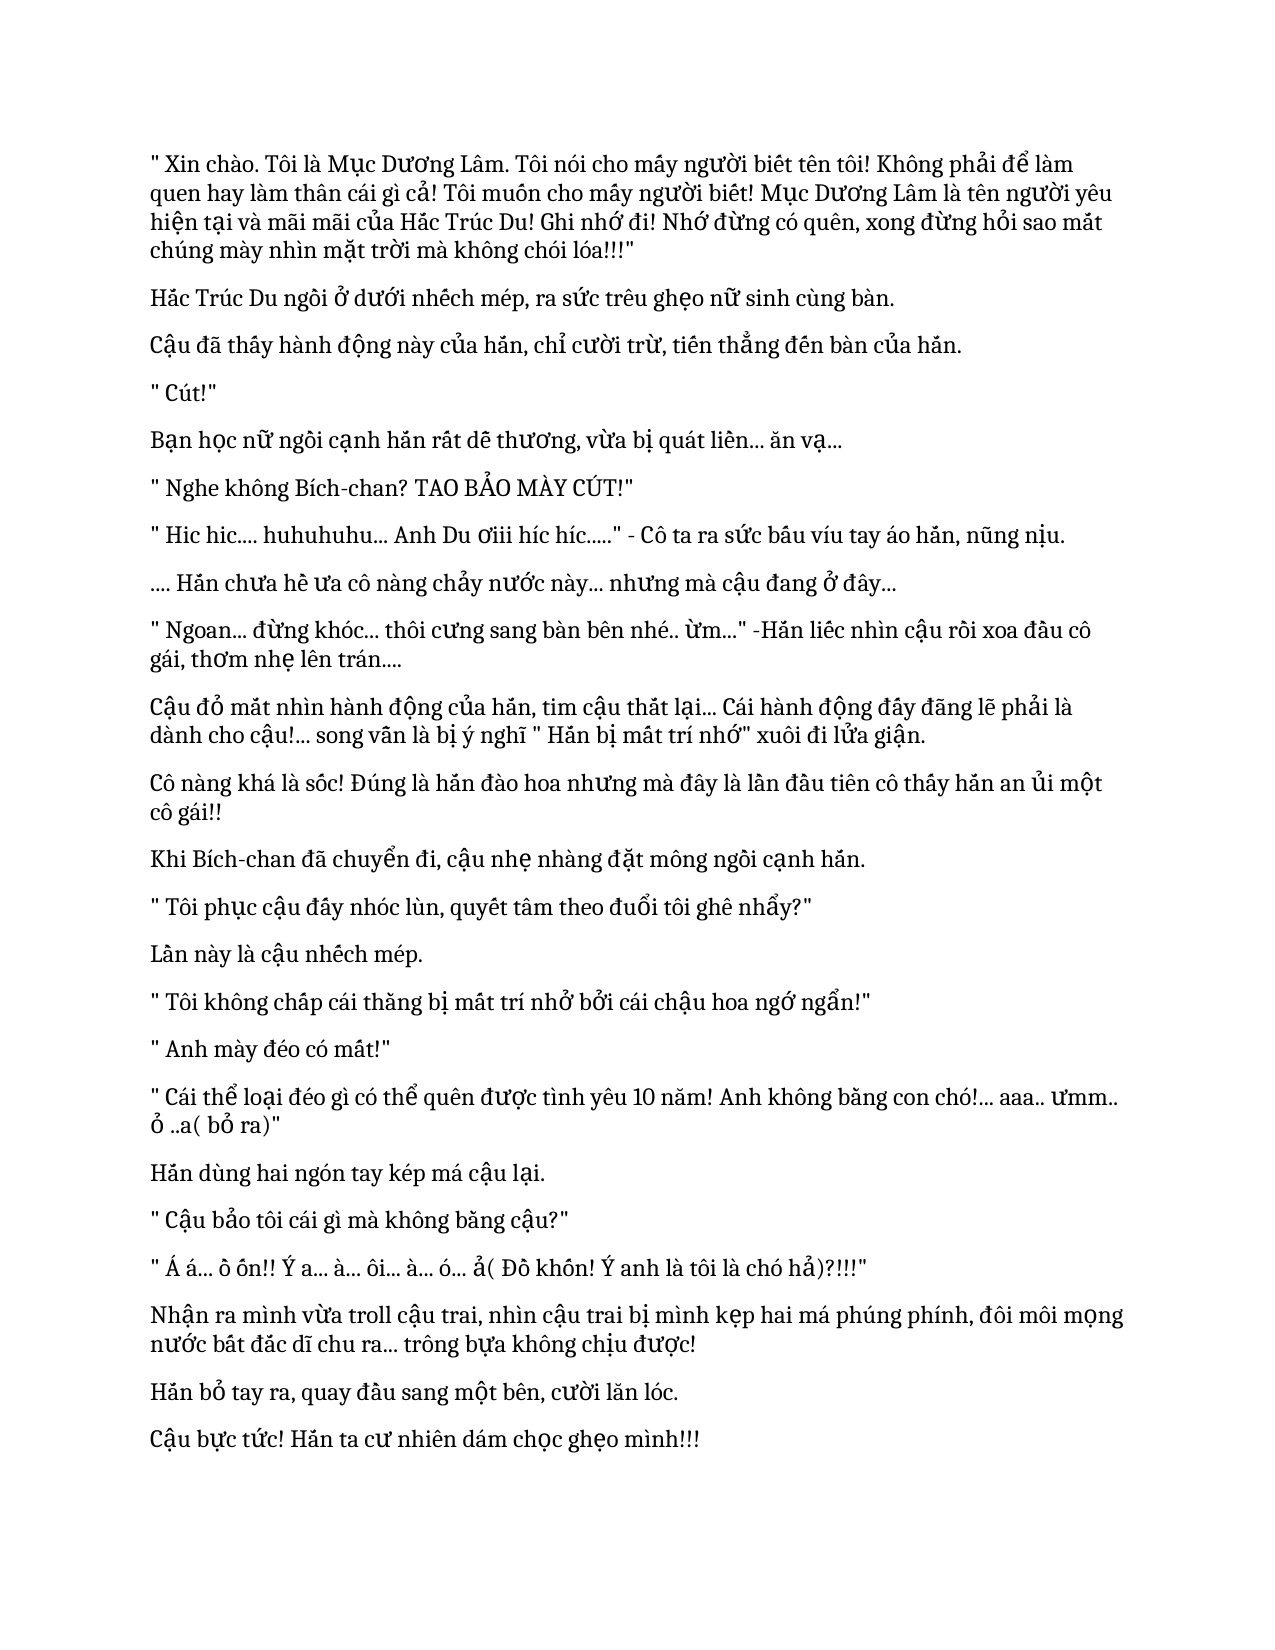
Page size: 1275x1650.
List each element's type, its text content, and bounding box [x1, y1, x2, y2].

text .... Hắn chưa hề ưa cô nàng chảy nước này... nhưng mà cậu đang ở đây... [150, 569, 1125, 597]
text " Anh mày đéo có mất!" [150, 1035, 1125, 1064]
text " Xin chào. Tôi là Mục Dương Lâm. Tôi nói cho mấy người biết tên tôi! Không phải để làm quen hay làm thân cái gì cả! Tôi muốn cho mấy người biết! Mục Dương Lâm là tên người yêu hiện tại và mãi mãi của Hắc Trúc Du! Ghi nhớ đi! Nhớ đừng có quên, xong đừng hỏi sao mắt chúng mày nhìn mặt trời mà không chói lóa!!!" [150, 150, 1125, 265]
text Nhận ra mình vừa troll cậu trai, nhìn cậu trai bị mình kẹp hai má phúng phính, đôi môi mọng nước bất đắc dĩ chu ra... trông bựa không chịu được! [150, 1301, 1125, 1359]
text " Tôi không chấp cái thằng bị mất trí nhở bởi cái chậu hoa ngớ ngẩn!" [150, 987, 1125, 1016]
text Hắc Trúc Du ngồi ở dưới nhếch mép, ra sức trêu ghẹo nữ sinh cùng bàn. [150, 284, 1125, 312]
text Lần này là cậu nhếch mép. [150, 940, 1125, 969]
text Cậu đã thấy hành động này của hắn, chỉ cười trừ, tiến thẳng đến bàn của hắn. [150, 331, 1125, 360]
text Khi Bích-chan đã chuyển đi, cậu nhẹ nhàng đặt mông ngồi cạnh hắn. [150, 845, 1125, 874]
text " Cút!" [150, 379, 1125, 407]
text " Cậu bảo tôi cái gì mà không bằng cậu?" [150, 1206, 1125, 1235]
text Cô nàng khá là sốc! Đúng là hắn đào hoa nhưng mà đây là lần đầu tiên cô thấy hắn an ủi một cô gái!! [150, 769, 1125, 826]
text Hắn dùng hai ngón tay kép má cậu lại. [150, 1159, 1125, 1187]
text " Á á... ồ ốn!! Ý a... à... ôi... à... ó... ả( Đồ khốn! Ý anh là tôi là chó hả)?!!!" [150, 1254, 1125, 1282]
text " Cái thể loại đéo gì có thể quên được tình yêu 10 năm! Anh không bằng con chó!... aaa.. ưmm.. ỏ ..a( bỏ ra)" [150, 1082, 1125, 1140]
text " Ngoan... đừng khóc... thôi cưng sang bàn bên nhé.. ừm..." -Hắn liếc nhìn cậu rồi xoa đầu cô gái, thơm nhẹ lên trán.... [150, 616, 1125, 674]
text Cậu đỏ mắt nhìn hành động của hắn, tim cậu thắt lại... Cái hành động đấy đãng lẽ phải là dành cho cậu!... song vẫn là bị ý nghĩ " Hắn bị mất trí nhớ" xuôi đi lửa giận. [150, 692, 1125, 750]
text " Tôi phục cậu đấy nhóc lùn, quyết tâm theo đuổi tôi ghê nhẩy?" [150, 892, 1125, 921]
text Cậu bực tức! Hắn ta cư nhiên dám chọc ghẹo mình!!! [150, 1425, 1125, 1454]
text Hắn bỏ tay ra, quay đầu sang một bên, cười lăn lóc. [150, 1377, 1125, 1406]
text Bạn học nữ ngồi cạnh hắn rất dễ thương, vừa bị quát liền... ăn vạ... [150, 426, 1125, 455]
text " Hic hic.... huhuhuhu... Anh Du ơiii híc híc....." - Cô ta ra sức bấu víu tay áo hắn, nũng nịu. [150, 521, 1125, 550]
text " Nghe không Bích-chan? TAO BẢO MÀY CÚT!" [150, 474, 1125, 502]
